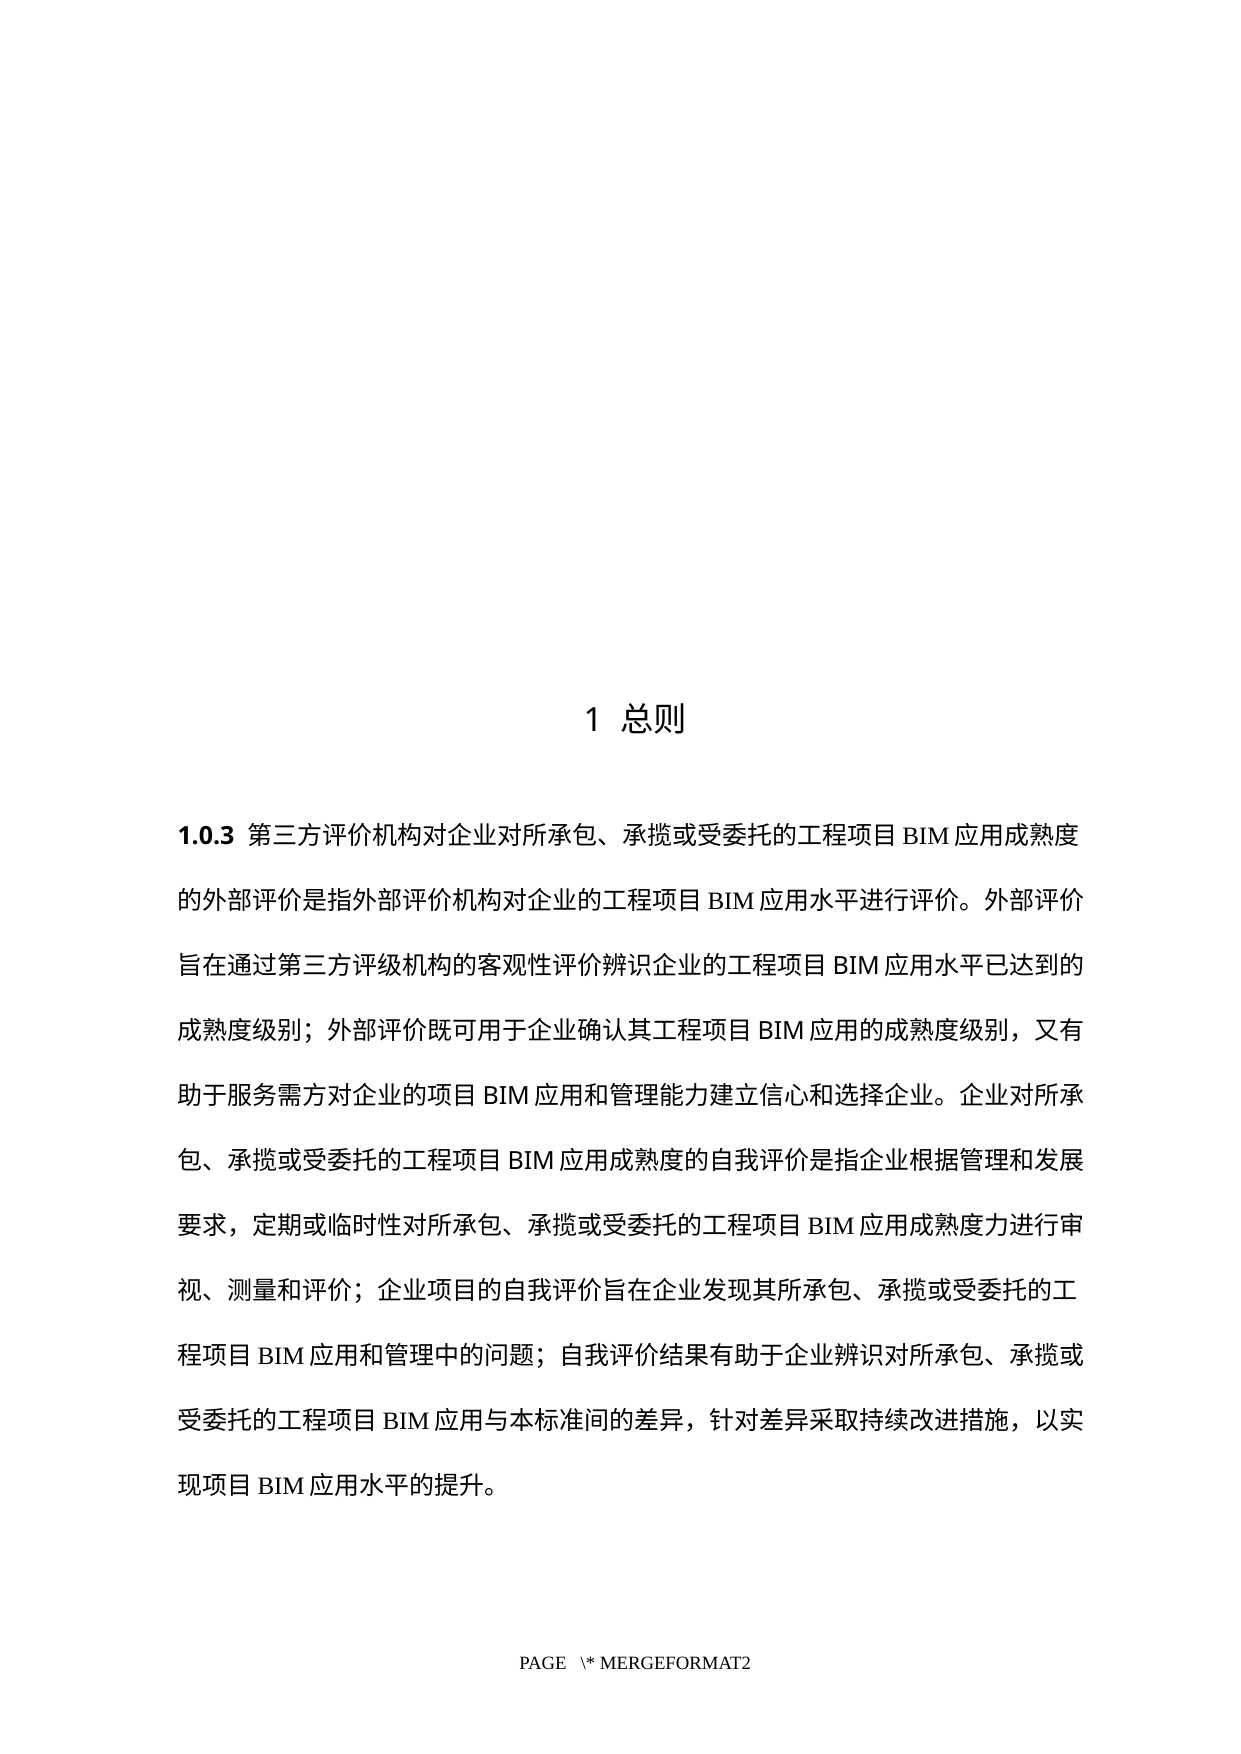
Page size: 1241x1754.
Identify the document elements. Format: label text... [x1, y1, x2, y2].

text 1.0.3 第三方评价机构对企业对所承包、承揽或受委托的工程项目BIM应用成熟度的外部评价是指外部评价机构对企业的工程项目BIM应用水平进行评价。外部评价旨在通过第三方评级机构的客观性评价辨识企业的工程项目BIM应用水平已达到的成熟度级别；外部评价既可用于企业确认其工程项目BIM应用的成熟度级别，又有助于服务需方对企业的项目BIM应用和管理能力建立信心和选择企业。企业对所承包、承揽或受委托的工程项目BIM应用成熟度的自我评价是指企业根据管理和发展要求，定期或临时性对所承包、承揽或受委托的工程项目BIM应用成熟度力进行审视、测量和评价；企业项目的自我评价旨在企业发现其所承包、承揽或受委托的工程项目BIM应用和管理中的问题；自我评价结果有助于企业辨识对所承包、承揽或受委托的工程项目BIM应用与本标准间的差异，针对差异采取持续改进措施，以实现项目BIM应用水平的提升。 [177, 801, 1092, 1516]
subtitle 1 总则 [177, 684, 1092, 749]
